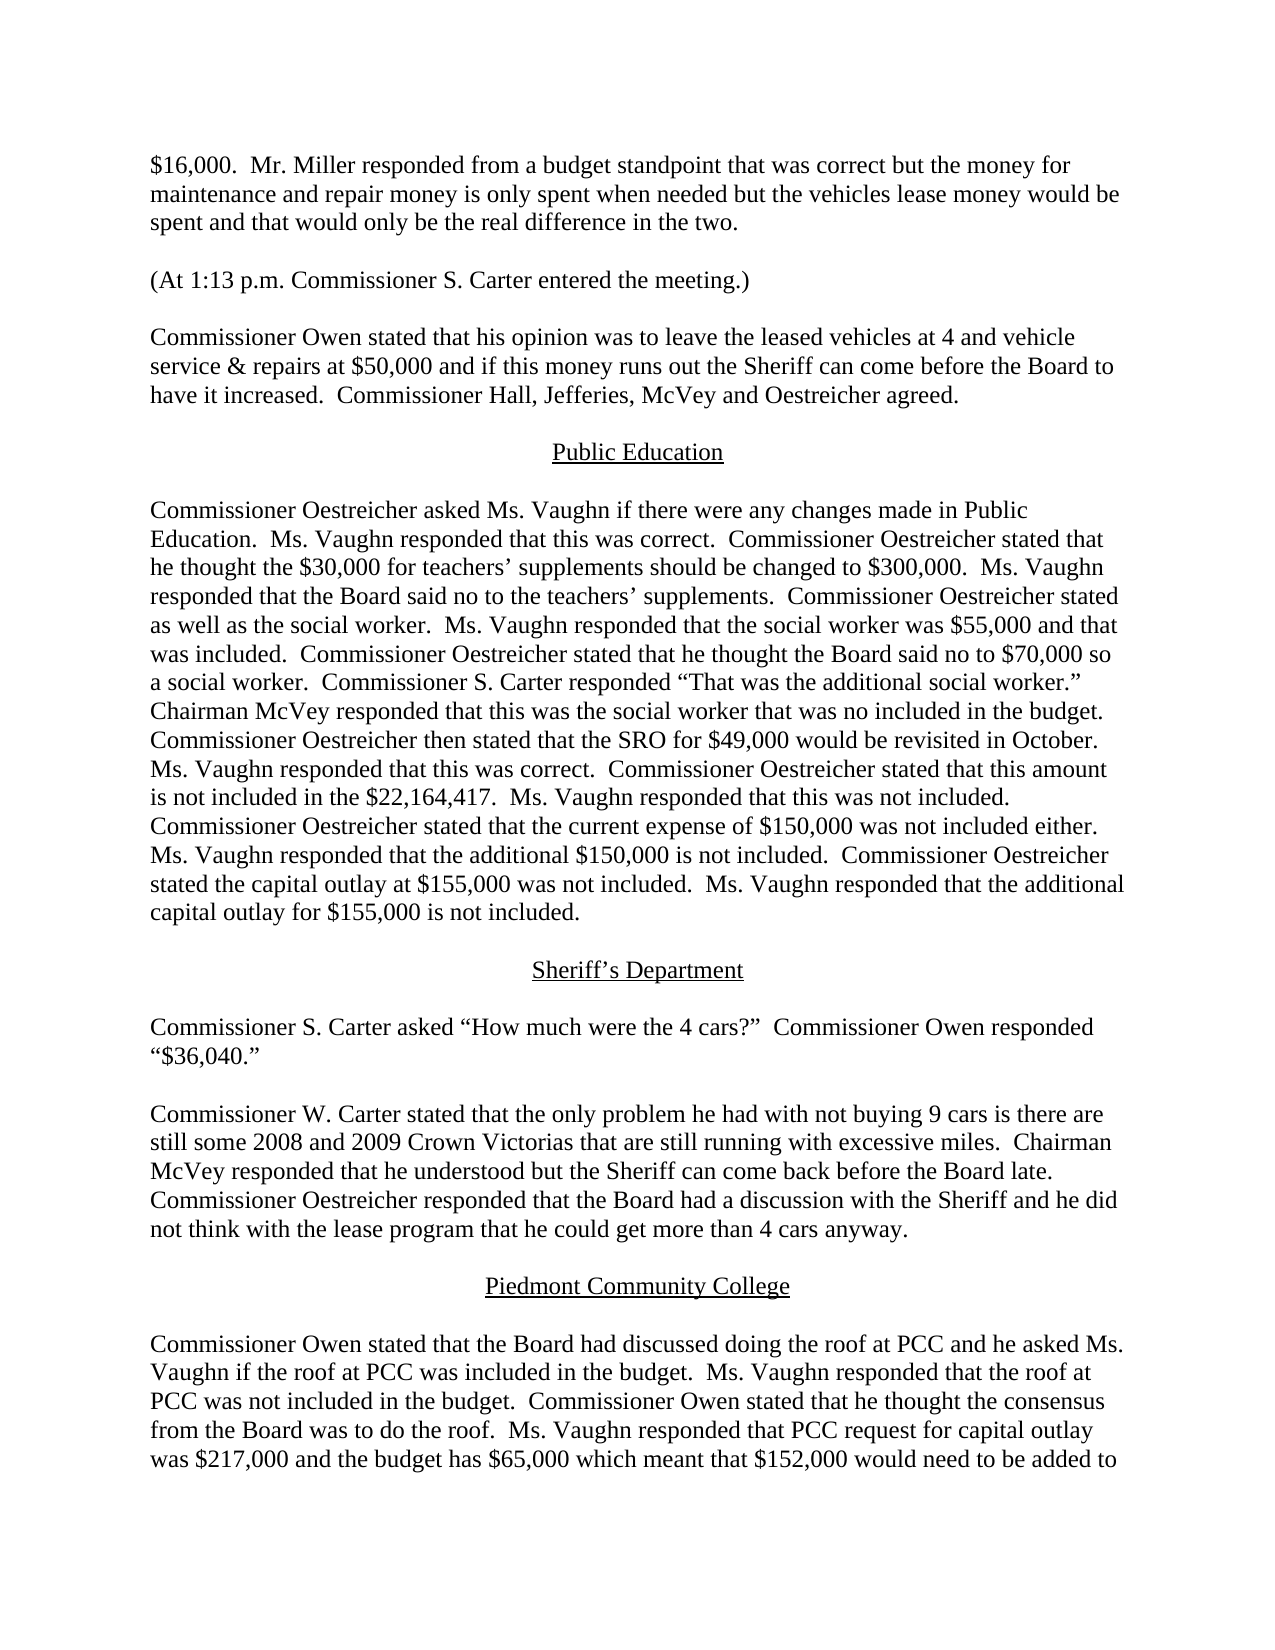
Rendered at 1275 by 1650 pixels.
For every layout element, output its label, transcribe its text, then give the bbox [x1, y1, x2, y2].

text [150, 150, 1125, 236]
text Commissioner Oestreicher asked Ms. Vaughn if there were any changes made in Public Education. Ms. Vaughn responded that this was correct. Commissioner Oestreicher stated that he thought the $30,000 for teachers’ supplements should be changed to $300,000. Ms. Vaughn responded that the Board said no to the teachers’ supplements. Commissioner Oestreicher stated as well as the social worker. Ms. Vaughn responded that the social worker was $55,000 and that was included. Commissioner Oestreicher stated that he thought the Board said no to $70,000 so a social worker. Commissioner S. Carter responded “That was the additional social worker.” Chairman McVey responded that this was the social worker that was no included in the budget. Commissioner Oestreicher then stated that the SRO for $49,000 would be revisited in October. Ms. Vaughn responded that this was correct. Commissioner Oestreicher stated that this amount is not included in the $22,164,417. Ms. Vaughn responded that this was not included. Commissioner Oestreicher stated that the current expense of $150,000 was not included either. Ms. Vaughn responded that the additional $150,000 is not included. Commissioner Oestreicher stated the capital outlay at $155,000 was not included. Ms. Vaughn responded that the additional capital outlay for $155,000 is not included. [150, 495, 1125, 926]
text Commissioner Owen stated that his opinion was to leave the leased vehicles at 4 and vehicle service & repairs at $50,000 and if this money runs out the Sheriff can come before the Board to have it increased. Commissioner Hall, Jefferies, McVey and Oestreicher agreed. [150, 322, 1125, 409]
text Public Education [150, 437, 1125, 466]
text Piedmont Community College [150, 1271, 1125, 1300]
text Sheriff’s Department [150, 955, 1125, 984]
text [150, 1329, 1125, 1472]
text (At 1:13 p.m. Commissioner S. Carter entered the meeting.) [150, 265, 1125, 294]
text Commissioner W. Carter stated that the only problem he had with not buying 9 cars is there are still some 2008 and 2009 Crown Victorias that are still running with excessive miles. Chairman McVey responded that he understood but the Sheriff can come back before the Board late. Commissioner Oestreicher responded that the Board had a discussion with the Sheriff and he did not think with the lease program that he could get more than 4 cars anyway. [150, 1099, 1125, 1242]
text Commissioner S. Carter asked “How much were the 4 cars?” Commissioner Owen responded “$36,040.” [150, 1012, 1125, 1070]
